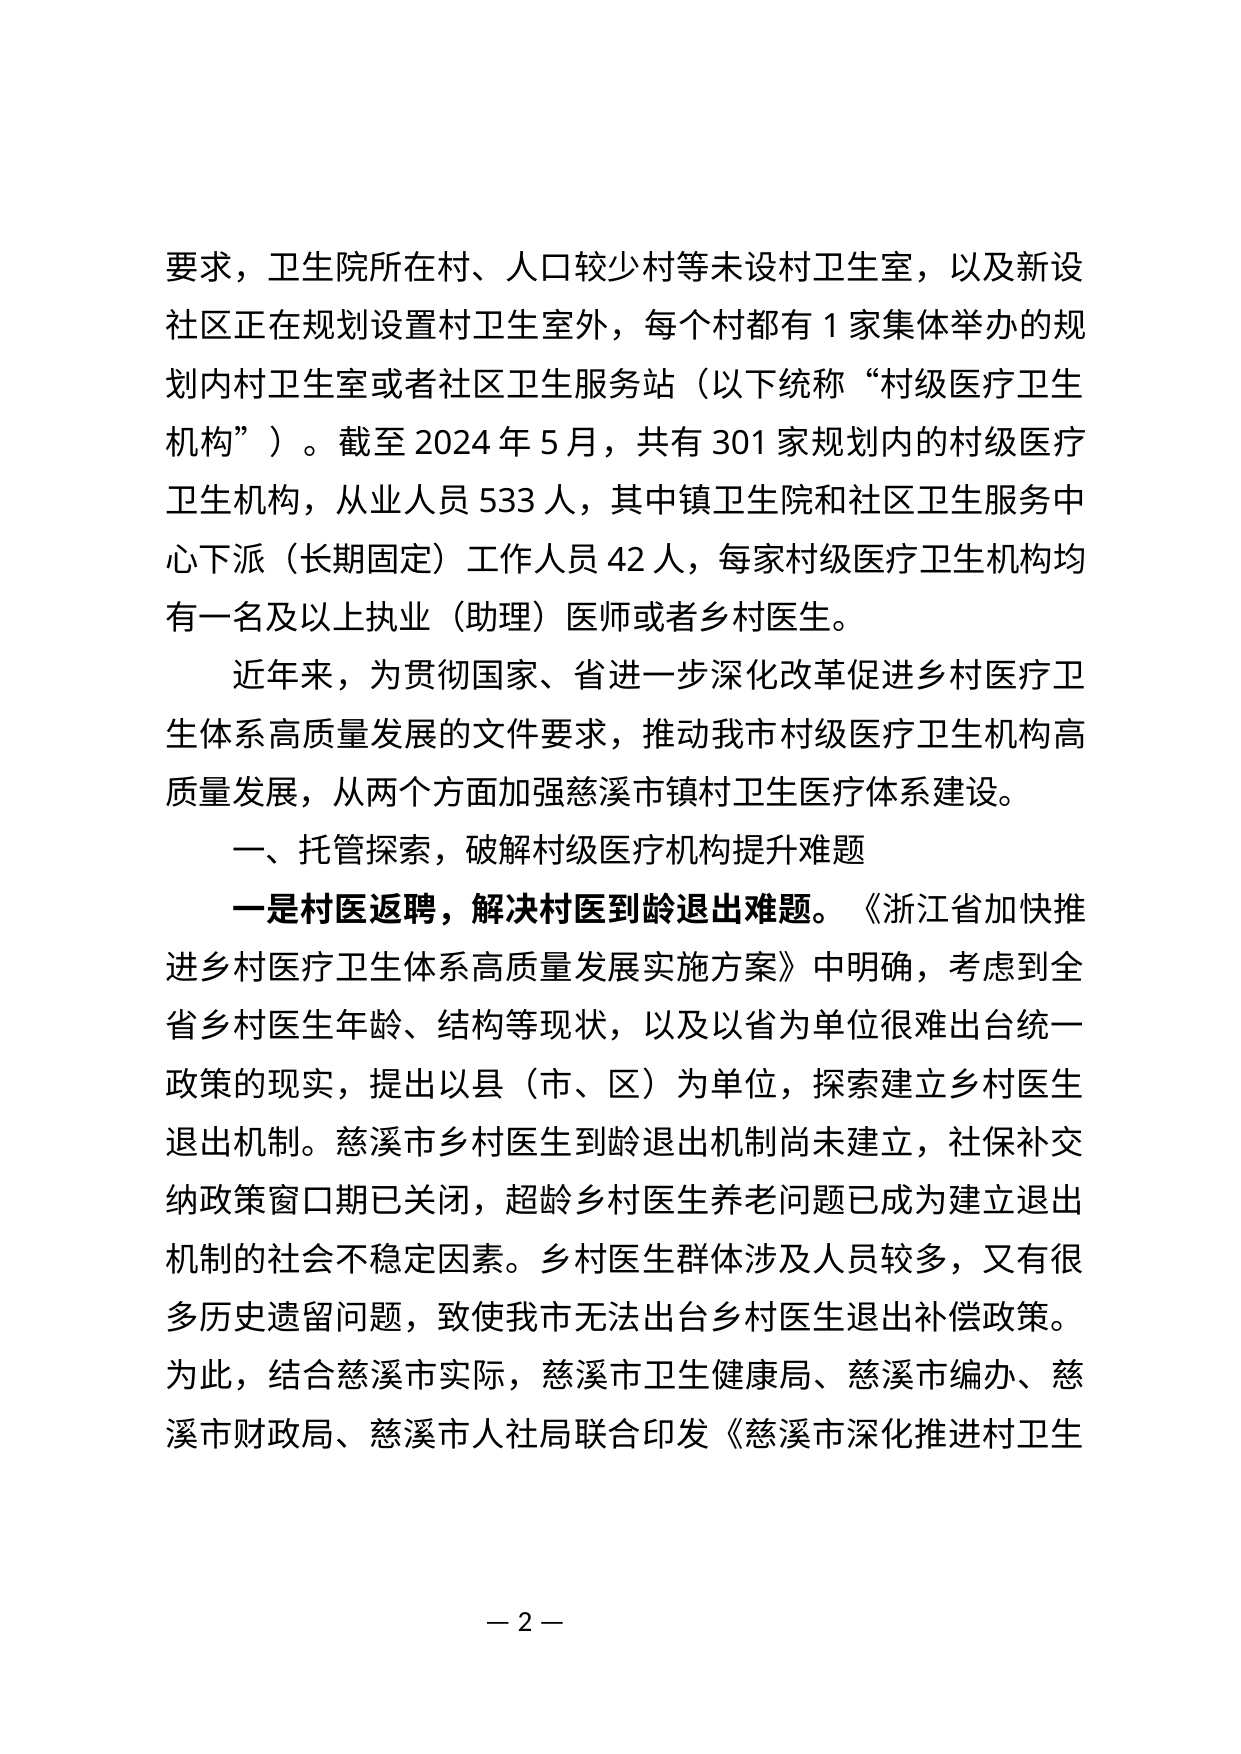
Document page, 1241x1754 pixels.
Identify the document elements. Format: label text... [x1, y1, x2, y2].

text 近年来，为贯彻国家、省进一步深化改革促进乡村医疗卫生体系高质量发展的文件要求，推动我市村级医疗卫生机构高质量发展，从两个方面加强慈溪市镇村卫生医疗体系建设。 [165, 641, 1087, 816]
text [165, 233, 1087, 641]
list 一、托管探索，破解村级医疗机构提升难题 [165, 816, 1087, 874]
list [165, 874, 1087, 1520]
